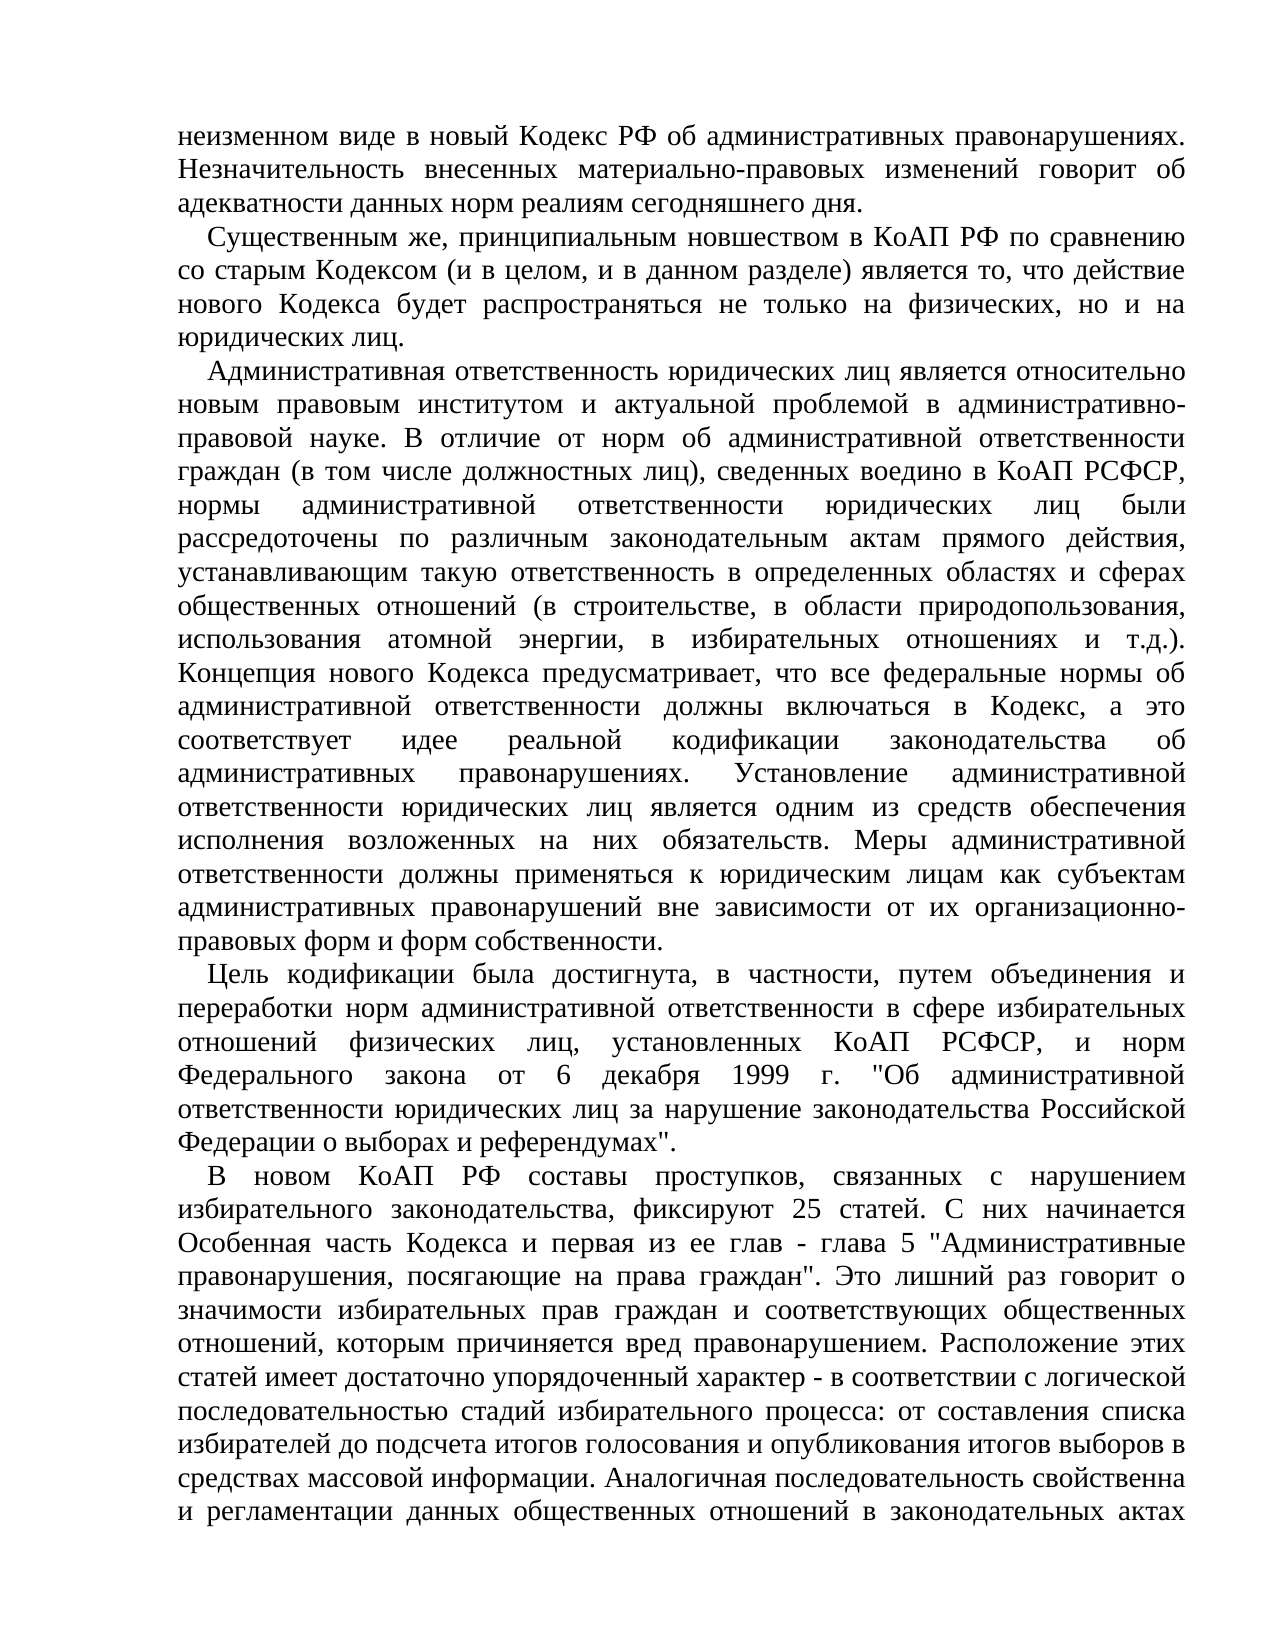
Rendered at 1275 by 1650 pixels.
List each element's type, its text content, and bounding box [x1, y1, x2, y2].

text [177, 1158, 1186, 1527]
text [177, 118, 1186, 219]
text Цель кодификации была достигнута, в частности, путем объединения и переработки норм административной ответственности в сфере избирательных отношений физических лиц, установленных КоАП РСФСР, и норм Федерального закона от 6 декабря 1999 г. "Об административной ответственности юридических лиц за нарушение законодательства Российской Федерации о выборах и референдумах". [177, 957, 1186, 1158]
text Административная ответственность юридических лиц является относительно новым правовым институтом и актуальной проблемой в административно-правовой науке. В отличие от норм об административной ответственности граждан (в том числе должностных лиц), сведенных воедино в КоАП РСФСР, нормы административной ответственности юридических лиц были рассредоточены по различным законодательным актам прямого действия, устанавливающим такую ответственность в определенных областях и сферах общественных отношений (в строительстве, в области природопользования, использования атомной энергии, в избирательных отношениях и т.д.). Концепция нового Кодекса предусматривает, что все федеральные нормы об административной ответственности должны включаться в Кодекс, а это соответствует идее реальной кодификации законодательства об административных правонарушениях. Установление административной ответственности юридических лиц является одним из средств обеспечения исполнения возложенных на них обязательств. Меры административной ответственности должны применяться к юридическим лицам как субъектам административных правонарушений вне зависимости от их организационно-правовых форм и форм собственности. [177, 353, 1186, 957]
text Существенным же, принципиальным новшеством в КоАП РФ по сравнению со старым Кодексом (и в целом, и в данном разделе) является то, что действие нового Кодекса будет распространяться не только на физических, но и на юридических лиц. [177, 219, 1186, 353]
